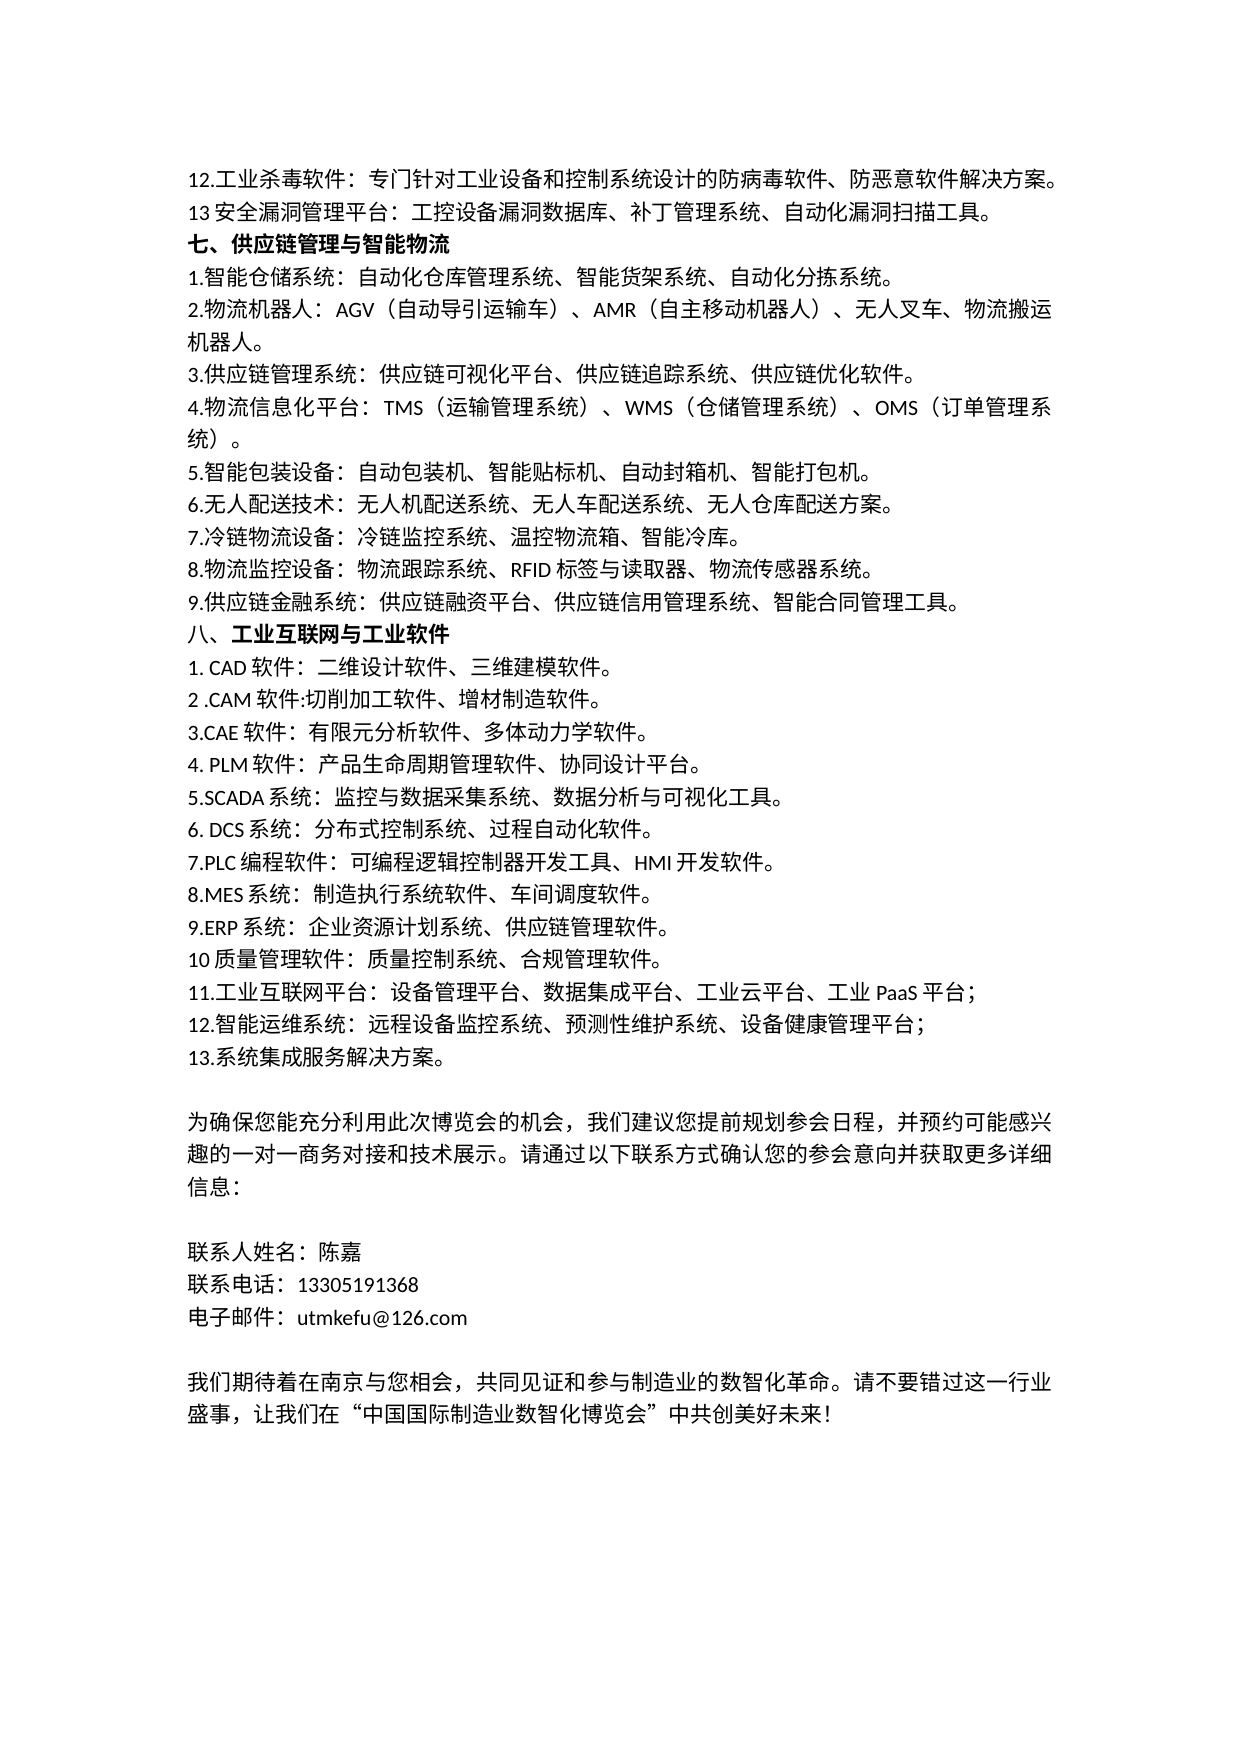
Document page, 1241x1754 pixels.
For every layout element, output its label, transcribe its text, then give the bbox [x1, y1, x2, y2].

list 13安全漏洞管理平台：工控设备漏洞数据库、补丁管理系统、自动化漏洞扫描工具。 [187, 194, 1053, 227]
list 7.冷链物流设备：冷链监控系统、温控物流箱、智能冷库。 [187, 519, 1053, 552]
list 2 .CAM软件:切削加工软件、增材制造软件。 [187, 682, 1053, 714]
list 10质量管理软件：质量控制系统、合规管理软件。 [187, 942, 1053, 974]
list 12.智能运维系统：远程设备监控系统、预测性维护系统、设备健康管理平台； [187, 1007, 1053, 1039]
text 为确保您能充分利用此次博览会的机会，我们建议您提前规划参会日程，并预约可能感兴趣的一对一商务对接和技术展示。请通过以下联系方式确认您的参会意向并获取更多详细信息： [187, 1104, 1053, 1202]
list 供应链管理与智能物流 [187, 227, 1053, 259]
list 4.物流信息化平台：TMS（运输管理系统）、WMS（仓储管理系统）、OMS（订单管理系统）。 [187, 389, 1053, 454]
list 11.工业互联网平台：设备管理平台、数据集成平台、工业云平台、工业PaaS平台； [187, 974, 1053, 1007]
list 5.智能包装设备：自动包装机、智能贴标机、自动封箱机、智能打包机。 [187, 454, 1053, 487]
list 12.工业杀毒软件：专门针对工业设备和控制系统设计的防病毒软件、防恶意软件解决方案。 [187, 162, 1053, 194]
text 我们期待着在南京与您相会，共同见证和参与制造业的数智化革命。请不要错过这一行业盛事，让我们在“中国国际制造业数智化博览会”中共创美好未来！ [187, 1364, 1053, 1429]
list 4. PLM软件：产品生命周期管理软件、协同设计平台。 [187, 747, 1053, 779]
list 8.物流监控设备：物流跟踪系统、RFID标签与读取器、物流传感器系统。 [187, 552, 1053, 584]
list 3.供应链管理系统：供应链可视化平台、供应链追踪系统、供应链优化软件。 [187, 357, 1053, 389]
list 6. DCS系统：分布式控制系统、过程自动化软件。 [187, 812, 1053, 844]
text 电子邮件：utmkefu@126.com [187, 1299, 1053, 1332]
list 5.SCADA系统：监控与数据采集系统、数据分析与可视化工具。 [187, 779, 1053, 812]
list 2.物流机器人：AGV（自动导引运输车）、AMR（自主移动机器人）、无人叉车、物流搬运机器人。 [187, 292, 1053, 357]
list 八、工业互联网与工业软件 [187, 617, 1053, 649]
list 1.智能仓储系统：自动化仓库管理系统、智能货架系统、自动化分拣系统。 [187, 259, 1053, 292]
list 8.MES系统：制造执行系统软件、车间调度软件。 [187, 877, 1053, 909]
list 7.PLC编程软件：可编程逻辑控制器开发工具、HMI开发软件。 [187, 844, 1053, 877]
text 联系人姓名：陈嘉 [187, 1234, 1053, 1267]
list 6.无人配送技术：无人机配送系统、无人车配送系统、无人仓库配送方案。 [187, 487, 1053, 519]
text 联系电话：13305191368 [187, 1267, 1053, 1299]
list 9.ERP系统：企业资源计划系统、供应链管理软件。 [187, 909, 1053, 942]
list 1. CAD软件：二维设计软件、三维建模软件。 [187, 649, 1053, 682]
list 13.系统集成服务解决方案。 [187, 1039, 1053, 1072]
list 3.CAE软件：有限元分析软件、多体动力学软件。 [187, 714, 1053, 747]
list 9.供应链金融系统：供应链融资平台、供应链信用管理系统、智能合同管理工具。 [187, 584, 1053, 617]
